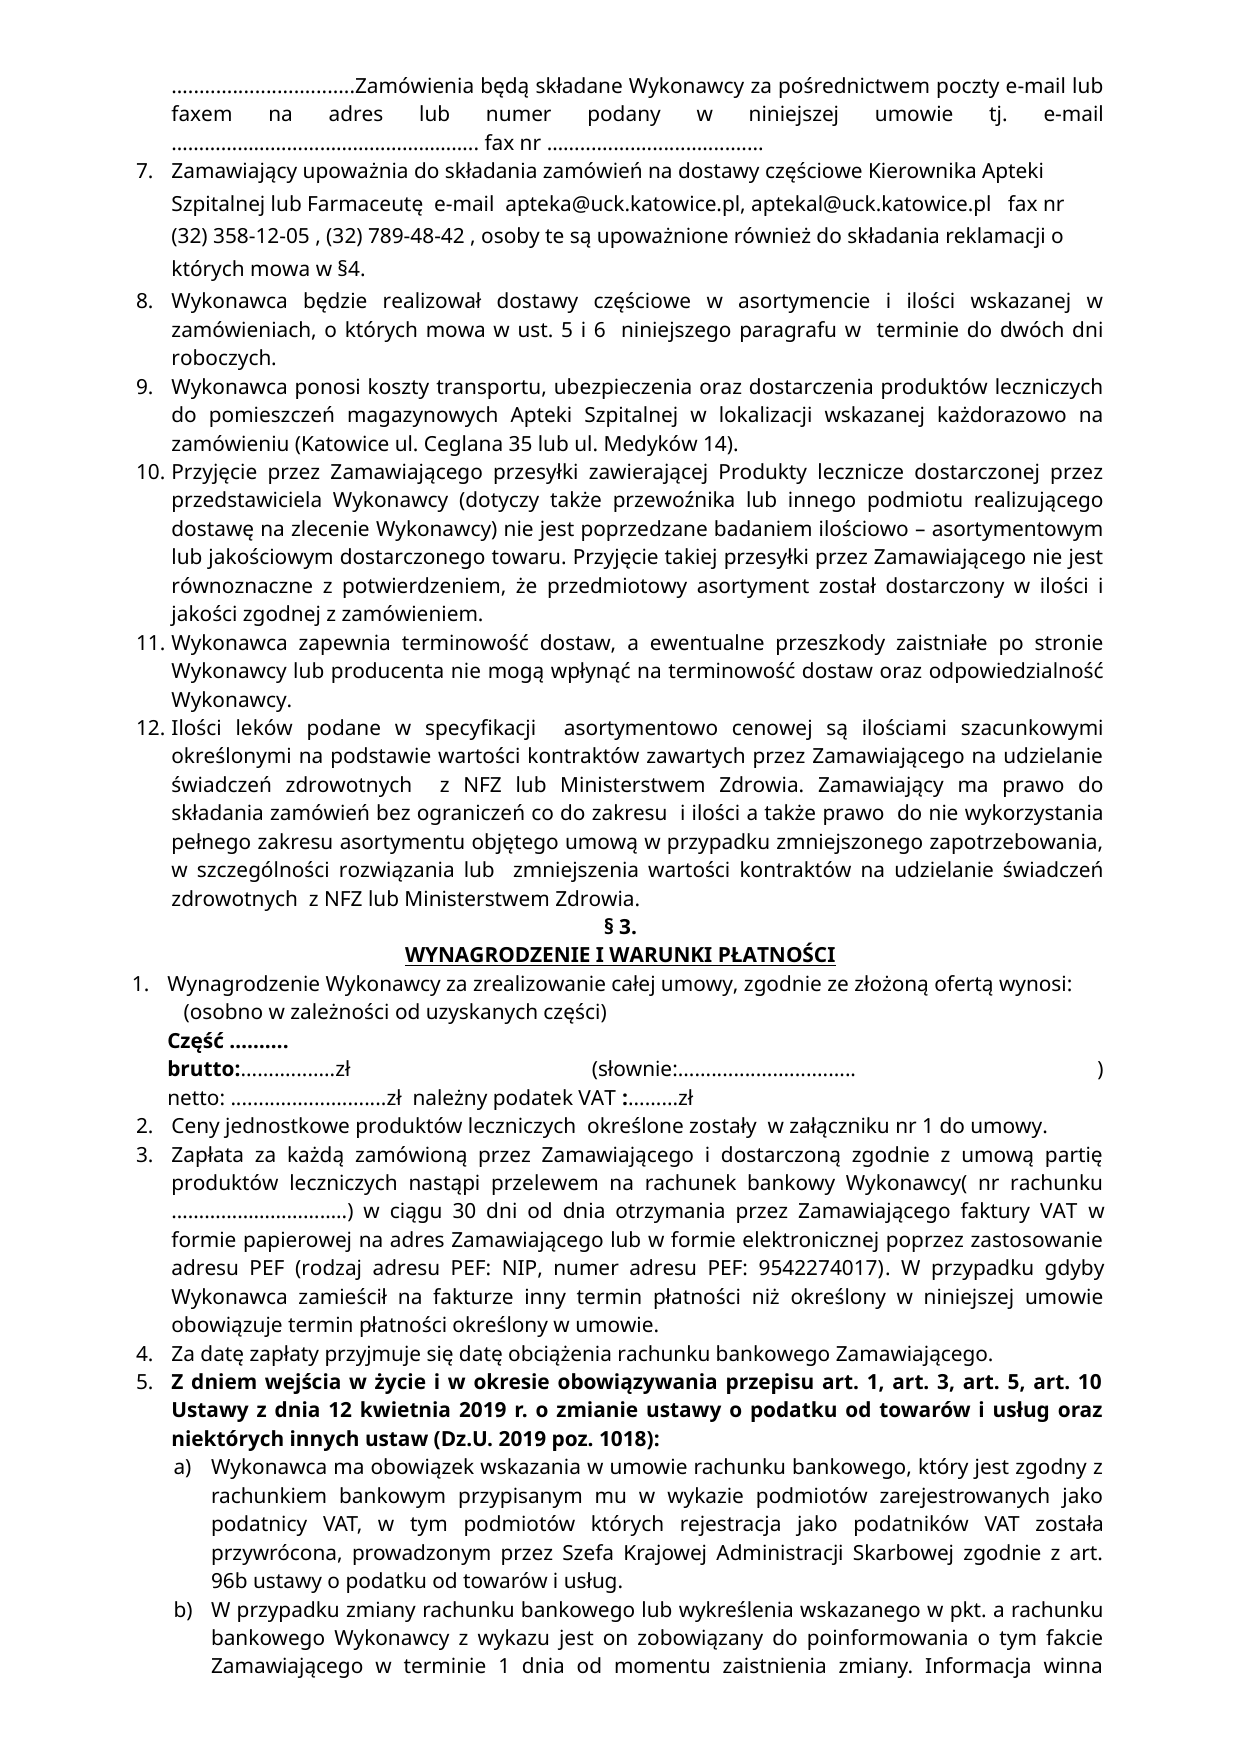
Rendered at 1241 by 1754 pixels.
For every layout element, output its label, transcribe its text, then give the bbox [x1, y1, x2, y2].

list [136, 71, 1104, 156]
list Wykonawca ponosi koszty transportu, ubezpieczenia oraz dostarczenia produktów leczniczych do pomieszczeń magazynowych Apteki Szpitalnej w lokalizacji wskazanej każdorazowo na zamówieniu (Katowice ul. Ceglana 35 lub ul. Medyków 14). [136, 372, 1104, 457]
list Zapłata za każdą zamówioną przez Zamawiającego i dostarczoną zgodnie z umową partię produktów leczniczych nastąpi przelewem na rachunek bankowy Wykonawcy( nr rachunku …………………………..) w ciągu 30 dni od dnia otrzymania przez Zamawiającego faktury VAT w formie papierowej na adres Zamawiającego lub w formie elektronicznej poprzez zastosowanie adresu PEF (rodzaj adresu PEF: NIP, numer adresu PEF: 9542274017). W przypadku gdyby Wykonawca zamieścił na fakturze inny termin płatności niż określony w niniejszej umowie obowiązuje termin płatności określony w umowie. [136, 1140, 1104, 1339]
list Wynagrodzenie Wykonawcy za zrealizowanie całej umowy, zgodnie ze złożoną ofertą wynosi: [132, 969, 1104, 997]
list Wykonawca zapewnia terminowość dostaw, a ewentualne przeszkody zaistniałe po stronie Wykonawcy lub producenta nie mogą wpłynąć na terminowość dostaw oraz odpowiedzialność Wykonawcy. [136, 628, 1104, 713]
text brutto:.................zł (słownie:................................ ) netto: ............................zł należny podatek VAT :.........zł [167, 1054, 1104, 1111]
text WYNAGRODZENIE I WARUNKI PŁATNOŚCI [136, 941, 1104, 969]
text § 3. [136, 912, 1104, 941]
text Część ………. [167, 1026, 1104, 1054]
list Ilości leków podane w specyfikacji asortymentowo cenowej są ilościami szacunkowymi określonymi na podstawie wartości kontraktów zawartych przez Zamawiającego na udzielanie świadczeń zdrowotnych z NFZ lub Ministerstwem Zdrowia. Zamawiający ma prawo do składania zamówień bez ograniczeń co do zakresu i ilości a także prawo do nie wykorzystania pełnego zakresu asortymentu objętego umową w przypadku zmniejszonego zapotrzebowania, w szczególności rozwiązania lub zmniejszenia wartości kontraktów na udzielanie świadczeń zdrowotnych z NFZ lub Ministerstwem Zdrowia. [136, 713, 1104, 912]
list Ceny jednostkowe produktów leczniczych określone zostały w załączniku nr 1 do umowy. [136, 1111, 1104, 1140]
list Przyjęcie przez Zamawiającego przesyłki zawierającej Produkty lecznicze dostarczonej przez przedstawiciela Wykonawcy (dotyczy także przewoźnika lub innego podmiotu realizującego dostawę na zlecenie Wykonawcy) nie jest poprzedzane badaniem ilościowo – asortymentowym lub jakościowym dostarczonego towaru. Przyjęcie takiej przesyłki przez Zamawiającego nie jest równoznaczne z potwierdzeniem, że przedmiotowy asortyment został dostarczony w ilości i jakości zgodnej z zamówieniem. [136, 457, 1104, 628]
text (osobno w zależności od uzyskanych części) [167, 997, 1104, 1026]
list Zamawiający upoważnia do składania zamówień na dostawy częściowe Kierownika Apteki Szpitalnej lub Farmaceutę e-mail apteka@uck.katowice.pl, aptekal@uck.katowice.pl fax nr (32) 358-12-05 , (32) 789-48-42 , osoby te są upoważnione również do składania reklamacji o których mowa w §4. [136, 156, 1104, 282]
list Za datę zapłaty przyjmuje się datę obciążenia rachunku bankowego Zamawiającego. [136, 1339, 1104, 1367]
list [173, 1595, 1104, 1680]
list Wykonawca ma obowiązek wskazania w umowie rachunku bankowego, który jest zgodny z rachunkiem bankowym przypisanym mu w wykazie podmiotów zarejestrowanych jako podatnicy VAT, w tym podmiotów których rejestracja jako podatników VAT została przywrócona, prowadzonym przez Szefa Krajowej Administracji Skarbowej zgodnie z art. 96b ustawy o podatku od towarów i usług. [173, 1452, 1104, 1595]
list Z dniem wejścia w życie i w okresie obowiązywania przepisu art. 1, art. 3, art. 5, art. 10 Ustawy z dnia 12 kwietnia 2019 r. o zmianie ustawy o podatku od towarów i usług oraz niektórych innych ustaw (Dz.U. 2019 poz. 1018): [136, 1367, 1104, 1452]
list Wykonawca będzie realizował dostawy częściowe w asortymencie i ilości wskazanej w zamówieniach, o których mowa w ust. 5 i 6 niniejszego paragrafu w terminie do dwóch dni roboczych. [136, 287, 1104, 372]
